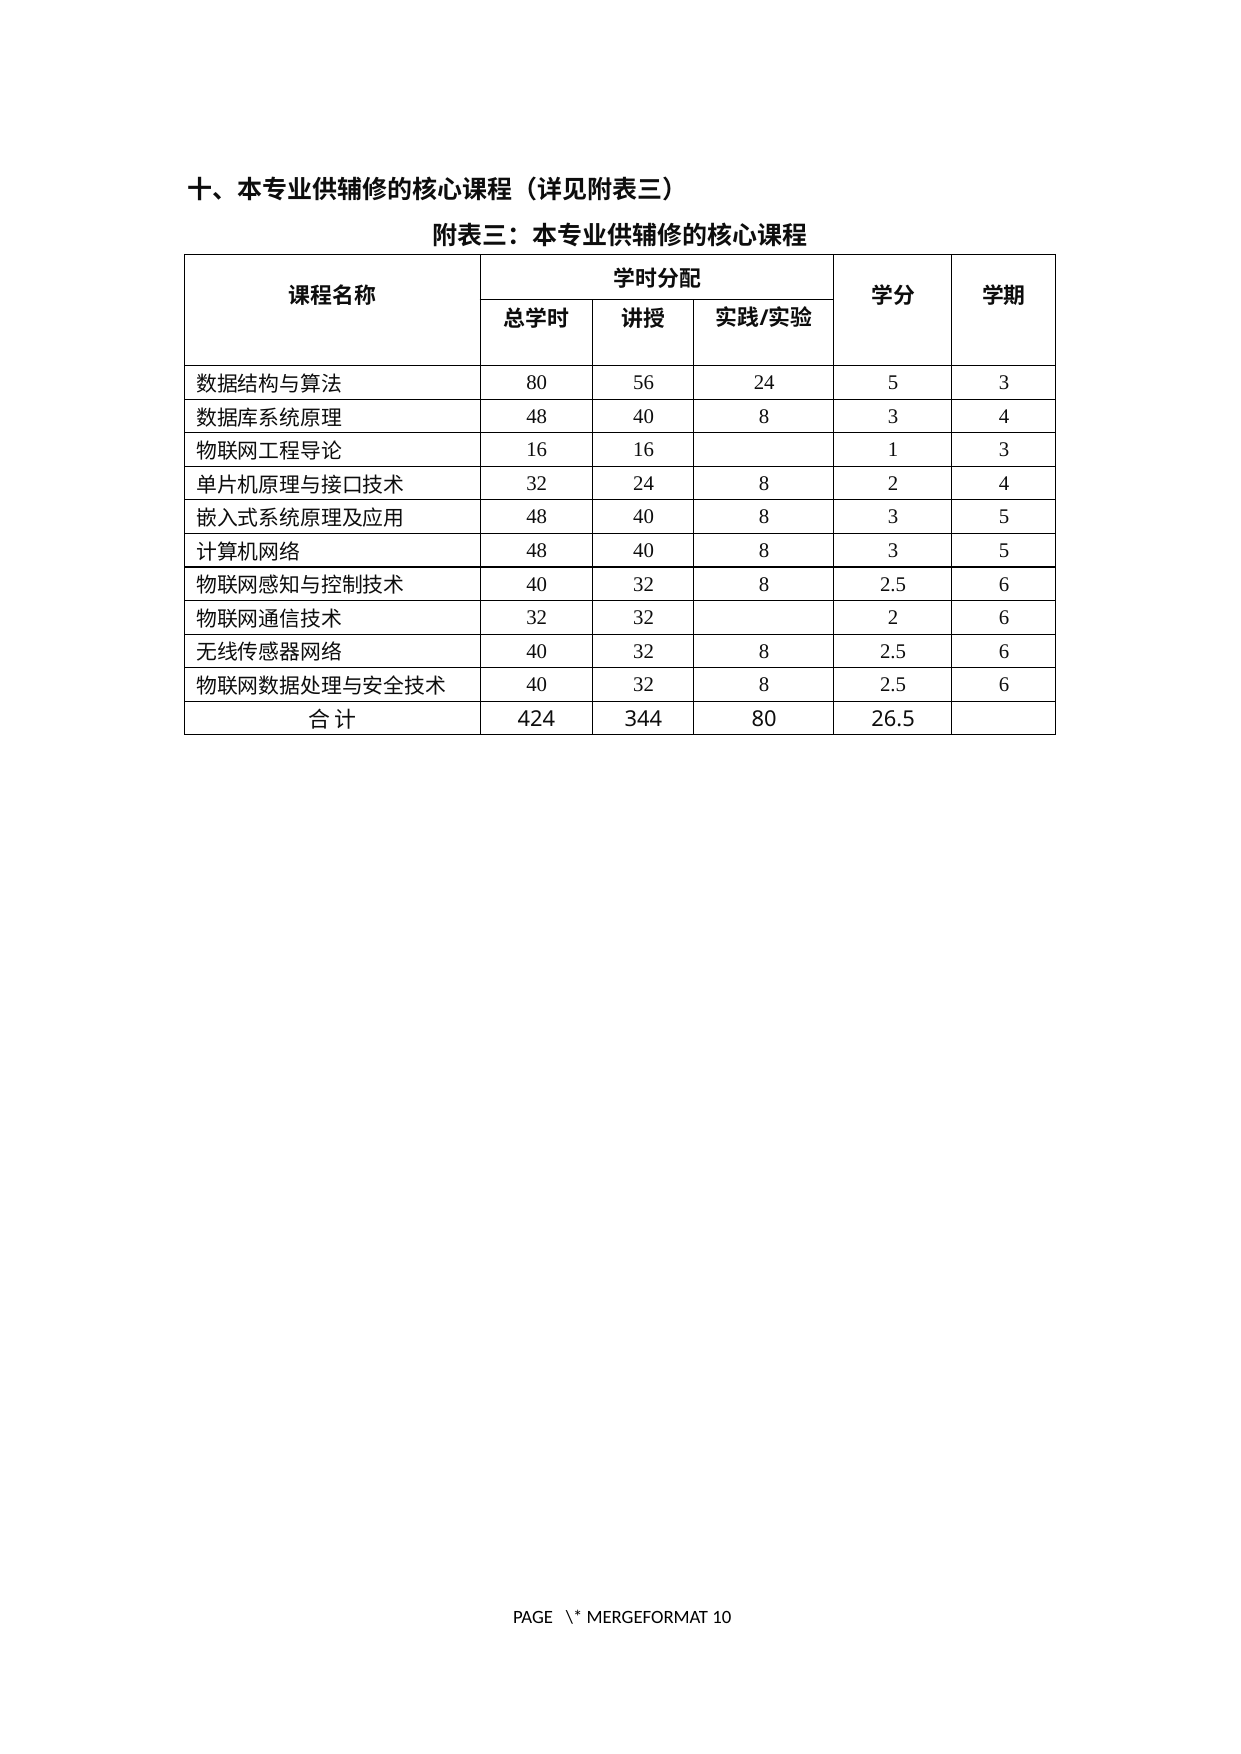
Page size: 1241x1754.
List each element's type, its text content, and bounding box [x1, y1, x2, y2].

table_cell 40 [593, 534, 693, 566]
table_cell 计算机网络 [185, 534, 480, 566]
table_cell 40 [593, 400, 693, 432]
text 附表三：本专业供辅修的核心课程 [187, 208, 1053, 254]
table_cell 5 [952, 500, 1055, 533]
table_cell 40 [481, 635, 592, 667]
table_cell 8 [694, 534, 833, 566]
table_cell 8 [694, 500, 833, 533]
table_cell 讲授 [593, 300, 693, 365]
table_cell [952, 702, 1055, 734]
table_cell 合 计 [185, 702, 480, 734]
table_cell 数据结构与算法 [185, 366, 480, 399]
table_cell 单片机原理与接口技术 [185, 467, 480, 499]
table_cell 48 [481, 400, 592, 432]
table_cell 物联网感知与控制技术 [185, 568, 480, 600]
table_cell 424 [481, 702, 592, 734]
table_cell [694, 601, 833, 633]
table_cell 物联网数据处理与安全技术 [185, 668, 480, 701]
table_cell 2.5 [834, 635, 951, 667]
table_cell 总学时 [481, 300, 592, 365]
table_cell 6 [952, 568, 1055, 600]
table_cell 32 [593, 601, 693, 633]
table_cell 数据库系统原理 [185, 400, 480, 432]
table_cell 2.5 [834, 568, 951, 600]
table_cell 24 [694, 366, 833, 399]
table_cell 3 [834, 400, 951, 432]
table_cell 3 [952, 366, 1055, 399]
table_cell 无线传感器网络 [185, 635, 480, 667]
table_cell 8 [694, 668, 833, 701]
table_cell 24 [593, 467, 693, 499]
table_cell 26.5 [834, 702, 951, 734]
table_header 学时分配 [481, 255, 833, 299]
text 十、本专业供辅修的核心课程（详见附表三） [187, 162, 1053, 208]
table_header 课程名称 [185, 255, 480, 365]
table_cell 32 [593, 668, 693, 701]
table_cell 嵌入式系统原理及应用 [185, 500, 480, 533]
table_cell 80 [481, 366, 592, 399]
table_cell 8 [694, 568, 833, 600]
table_cell 2 [834, 467, 951, 499]
table_cell 4 [952, 400, 1055, 432]
table_cell 344 [593, 702, 693, 734]
table_cell 2 [834, 601, 951, 633]
table_cell 48 [481, 500, 592, 533]
table_cell 8 [694, 635, 833, 667]
table_cell [694, 433, 833, 466]
table_cell 4 [952, 467, 1055, 499]
table_cell 8 [694, 467, 833, 499]
table_cell 3 [952, 433, 1055, 466]
table_cell 5 [834, 366, 951, 399]
table_cell 40 [593, 500, 693, 533]
table_cell 40 [481, 568, 592, 600]
table_cell 物联网工程导论 [185, 433, 480, 466]
table_cell 32 [593, 568, 693, 600]
table_cell 48 [481, 534, 592, 566]
table_cell 80 [694, 702, 833, 734]
table_cell 6 [952, 668, 1055, 701]
table_cell 40 [481, 668, 592, 701]
table_cell 3 [834, 534, 951, 566]
table_cell 8 [694, 400, 833, 432]
table_cell 6 [952, 635, 1055, 667]
table_cell 56 [593, 366, 693, 399]
table_cell 3 [834, 500, 951, 533]
table_cell 实践/实验 [694, 300, 833, 365]
table_cell 16 [481, 433, 592, 466]
table_cell 1 [834, 433, 951, 466]
table_cell 32 [593, 635, 693, 667]
table_cell 物联网通信技术 [185, 601, 480, 633]
table_header 学期 [952, 255, 1055, 365]
table_cell 5 [952, 534, 1055, 566]
table_header 学分 [834, 255, 951, 365]
table_cell 32 [481, 467, 592, 499]
table_cell 6 [952, 601, 1055, 633]
table_cell 2.5 [834, 668, 951, 701]
table_cell 16 [593, 433, 693, 466]
table_cell 32 [481, 601, 592, 633]
